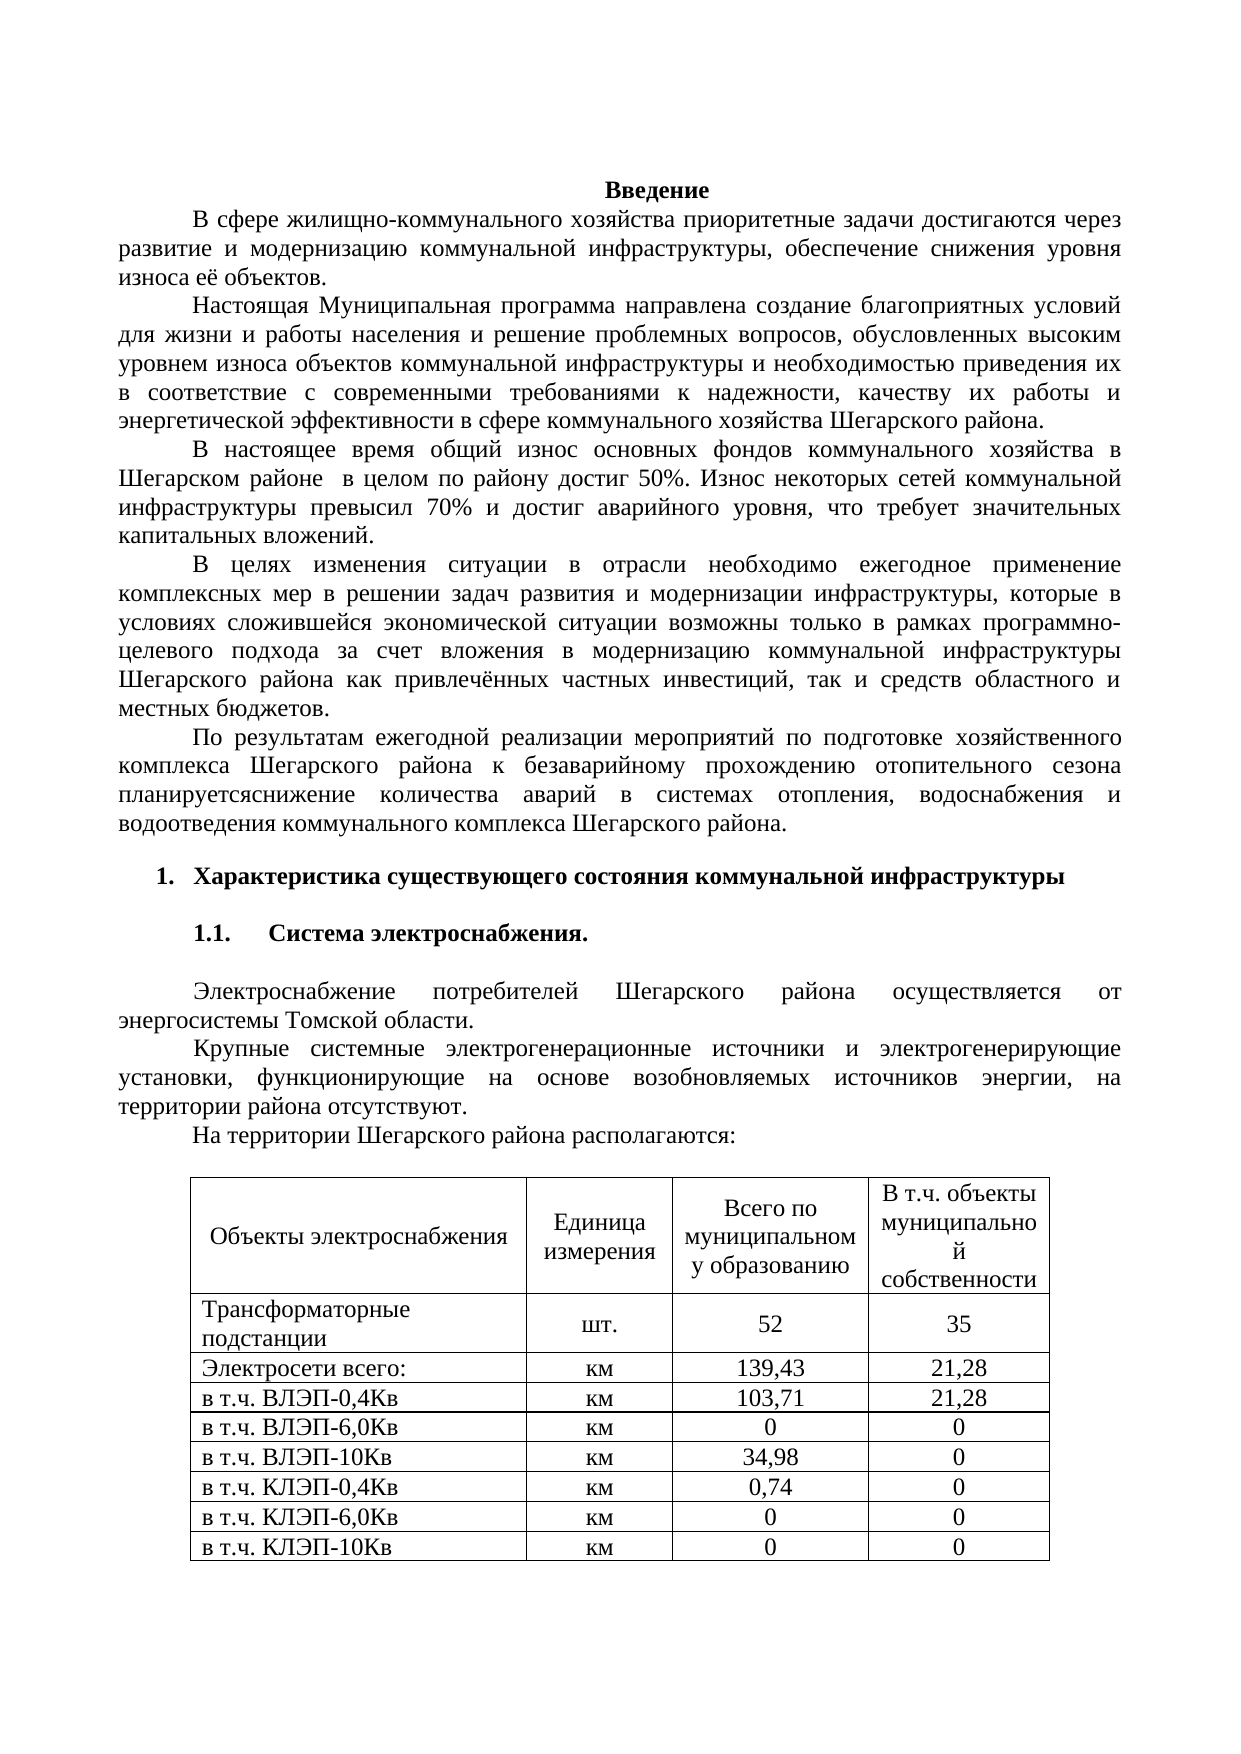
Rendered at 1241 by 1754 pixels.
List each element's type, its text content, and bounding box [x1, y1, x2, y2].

table_cell 21,28 [869, 1353, 1049, 1382]
table_cell в т.ч. ВЛЭП-6,0Кв [191, 1413, 526, 1441]
table_cell 35 [869, 1294, 1049, 1352]
table_cell 34,98 [673, 1442, 868, 1471]
table_header Объекты электроснабжения [191, 1178, 526, 1293]
table_header Всего по муниципальному образованию [673, 1178, 868, 1293]
table_cell в т.ч. КЛЭП-6,0Кв [191, 1502, 526, 1531]
table_cell км [527, 1413, 672, 1441]
table_cell 103,71 [673, 1383, 868, 1411]
text В целях изменения ситуации в отрасли необходимо ежегодное применение комплексных мер в решении задач развития и модернизации инфраструктуры, которые в условиях сложившейся экономической ситуации возможны только в рамках программно-целевого подхода за счет вложения в модернизацию коммунальной инфраструктуры Шегарского района как привлечённых частных инвестиций, так и средств областного и местных бюджетов. [118, 549, 1122, 722]
table_cell шт. [527, 1294, 672, 1352]
table_cell в т.ч. КЛЭП-0,4Кв [191, 1472, 526, 1501]
table_cell км [527, 1353, 672, 1382]
table_cell 0 [869, 1442, 1049, 1471]
text Настоящая Муниципальная программа направлена создание благоприятных условий для жизни и работы населения и решение проблемных вопросов, обусловленных высоким уровнем износа объектов коммунальной инфраструктуры и необходимостью приведения их в соответствие с современными требованиями к надежности, качеству их работы и энергетической эффективности в сфере коммунального хозяйства Шегарского района. [118, 291, 1122, 434]
table_cell 52 [673, 1294, 868, 1352]
text Введение [118, 176, 1122, 204]
table_cell в т.ч. ВЛЭП-0,4Кв [191, 1383, 526, 1411]
subtitle Характеристика существующего состояния коммунальной инфраструктуры [156, 861, 1122, 890]
table_cell 0 [673, 1532, 868, 1560]
table_cell 0 [673, 1502, 868, 1531]
table_cell 0,74 [673, 1472, 868, 1501]
table_cell км [527, 1472, 672, 1501]
table_cell в т.ч. КЛЭП-10Кв [191, 1532, 526, 1560]
table_cell Трансформаторные подстанции [191, 1294, 526, 1352]
table_cell 0 [869, 1532, 1049, 1560]
table_cell 21,28 [869, 1383, 1049, 1411]
text В сфере жилищно-коммунального хозяйства приоритетные задачи достигаются через развитие и модернизацию коммунальной инфраструктуры, обеспечение снижения уровня износа её объектов. [118, 204, 1122, 291]
table_cell 139,43 [673, 1353, 868, 1382]
table_header Единица измерения [527, 1178, 672, 1293]
table_cell 0 [869, 1502, 1049, 1531]
table_header В т.ч. объекты муниципальной собственности [869, 1178, 1049, 1293]
text На территории Шегарского района располагаются: [118, 1120, 1122, 1148]
table_cell 0 [869, 1413, 1049, 1441]
table_cell Электросети всего: [191, 1353, 526, 1382]
text Электроснабжение потребителей Шегарского района осуществляется от энергосистемы Томской области. [118, 976, 1122, 1033]
table_cell км [527, 1502, 672, 1531]
subtitle Система электроснабжения. [193, 918, 1122, 947]
text Крупные системные электрогенерационные источники и электрогенерирующие установки, функционирующие на основе возобновляемых источников энергии, на территории района отсутствуют. [118, 1033, 1122, 1120]
text В настоящее время общий износ основных фондов коммунального хозяйства в Шегарском районе в целом по району достиг 50%. Износ некоторых сетей коммунальной инфраструктуры превысил 70% и достиг аварийного уровня, что требует значительных капитальных вложений. [118, 434, 1122, 549]
table_cell 0 [673, 1413, 868, 1441]
table_cell в т.ч. ВЛЭП-10Кв [191, 1442, 526, 1471]
table_cell км [527, 1532, 672, 1560]
text По результатам ежегодной реализации мероприятий по подготовке хозяйственного комплекса Шегарского района к безаварийному прохождению отопительного сезона планируетсяснижение количества аварий в системах отопления, водоснабжения и водоотведения коммунального комплекса Шегарского района. [118, 722, 1122, 837]
table_cell км [527, 1383, 672, 1411]
table_cell 0 [869, 1472, 1049, 1501]
table_cell км [527, 1442, 672, 1471]
